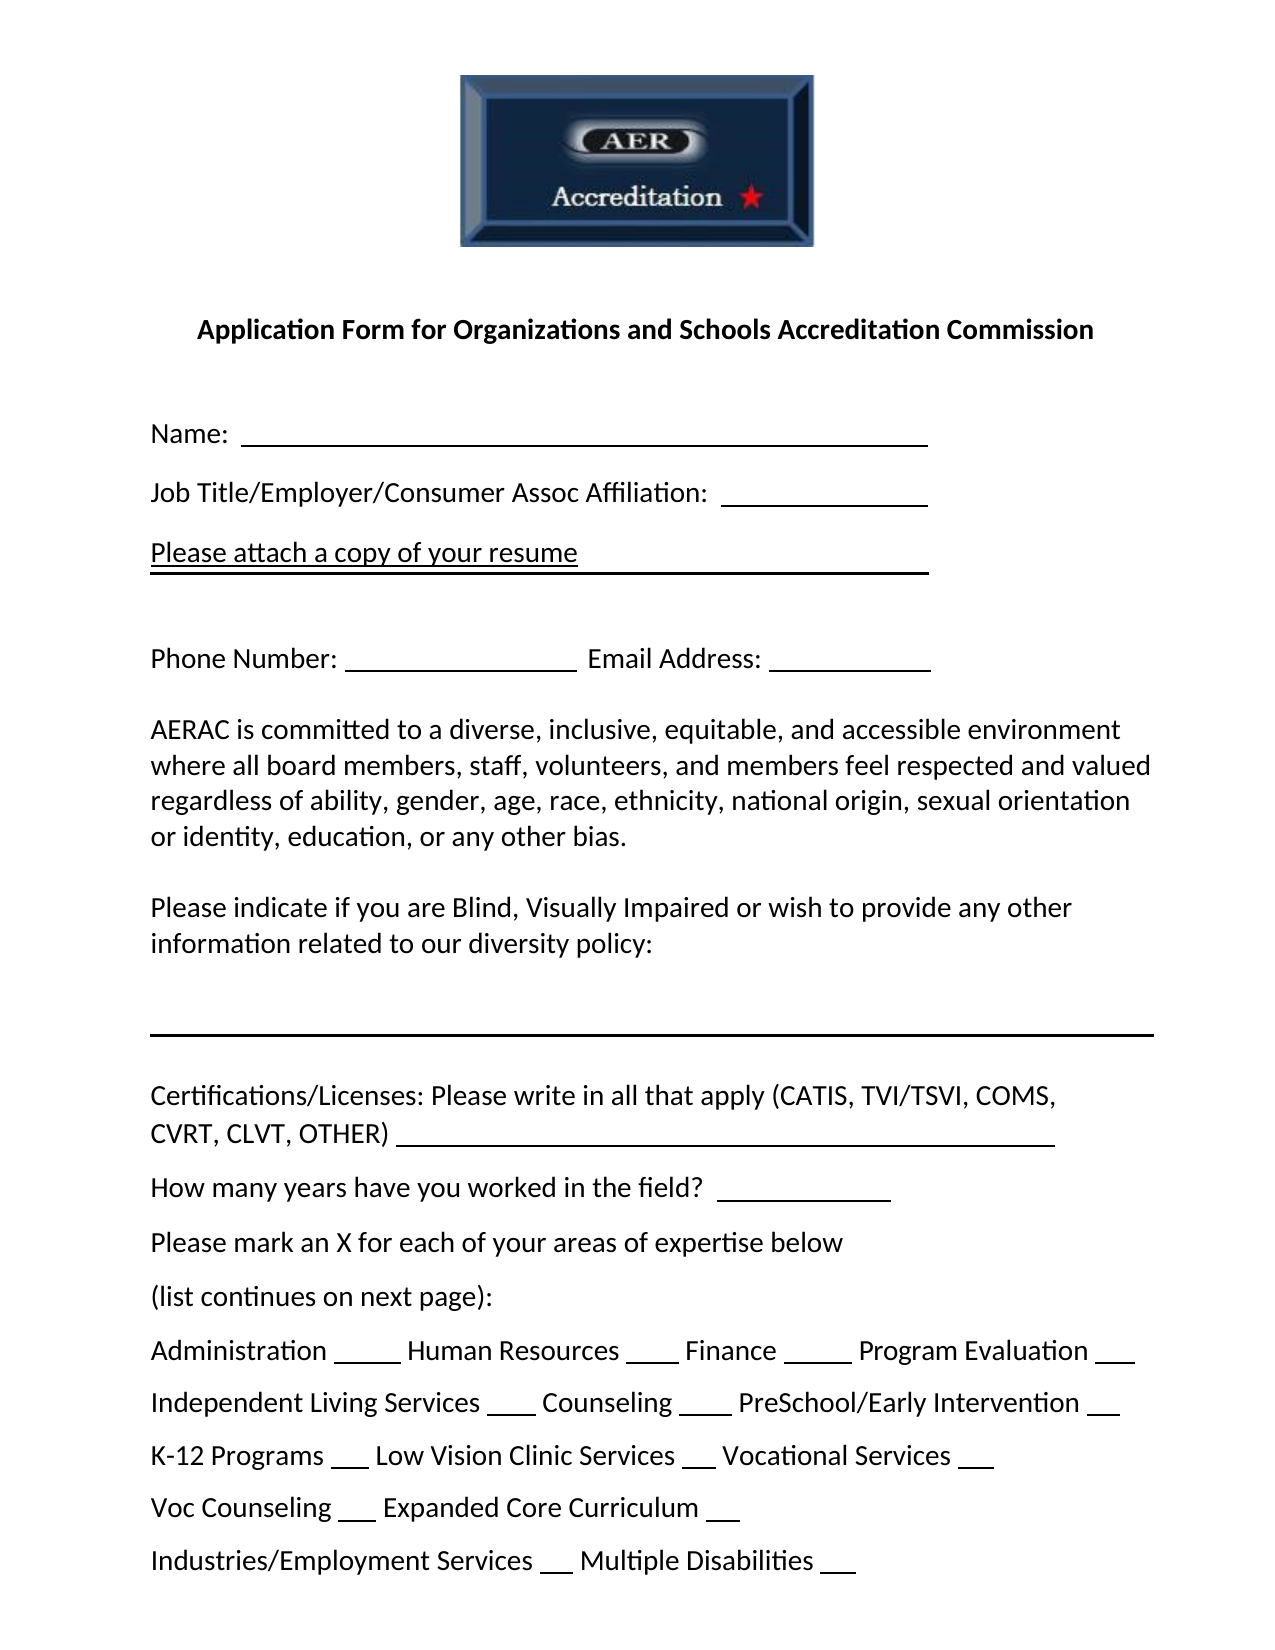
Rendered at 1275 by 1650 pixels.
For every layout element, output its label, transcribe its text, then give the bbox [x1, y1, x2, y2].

text How many years have you worked in the field? Please mark an X for each of your areas of expertise below (list continues on next page): [150, 1169, 892, 1314]
text Certifications/Licenses: Please write in all that apply (CATIS, TVI/TSVI, COMS, CVRT, CLVT, OTHER) [150, 1077, 1063, 1150]
title Application Form for Organizations and Schools Accreditation Commission [139, 311, 1152, 347]
text Please indicate if you are Blind, Visually Impaired or wish to provide any other information related to our diversity policy: [150, 889, 1154, 960]
text Job Title/Employer/Consumer Assoc Affiliation: [150, 474, 929, 510]
text AERAC is committed to a diverse, inclusive, equitable, and accessible environment where all board members, staff, volunteers, and members feel respected and valued regardless of ability, gender, age, race, ethnicity, national origin, sexual orientation or identity, education, or any other bias. [634, 711, 1154, 853]
text Administration Human Resources Finance Program Evaluation [151, 1333, 1154, 1367]
text Phone Number: Email Address: [150, 640, 1154, 675]
text Name: [150, 415, 929, 450]
text Independent Living Services Counseling PreSchool/Early Intervention K-12 Programs Low Vision Clinic Services Vocational Services [151, 1384, 1121, 1472]
picture [459, 75, 815, 247]
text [151, 1489, 856, 1577]
text Please attach a copy of your resume [150, 534, 929, 572]
